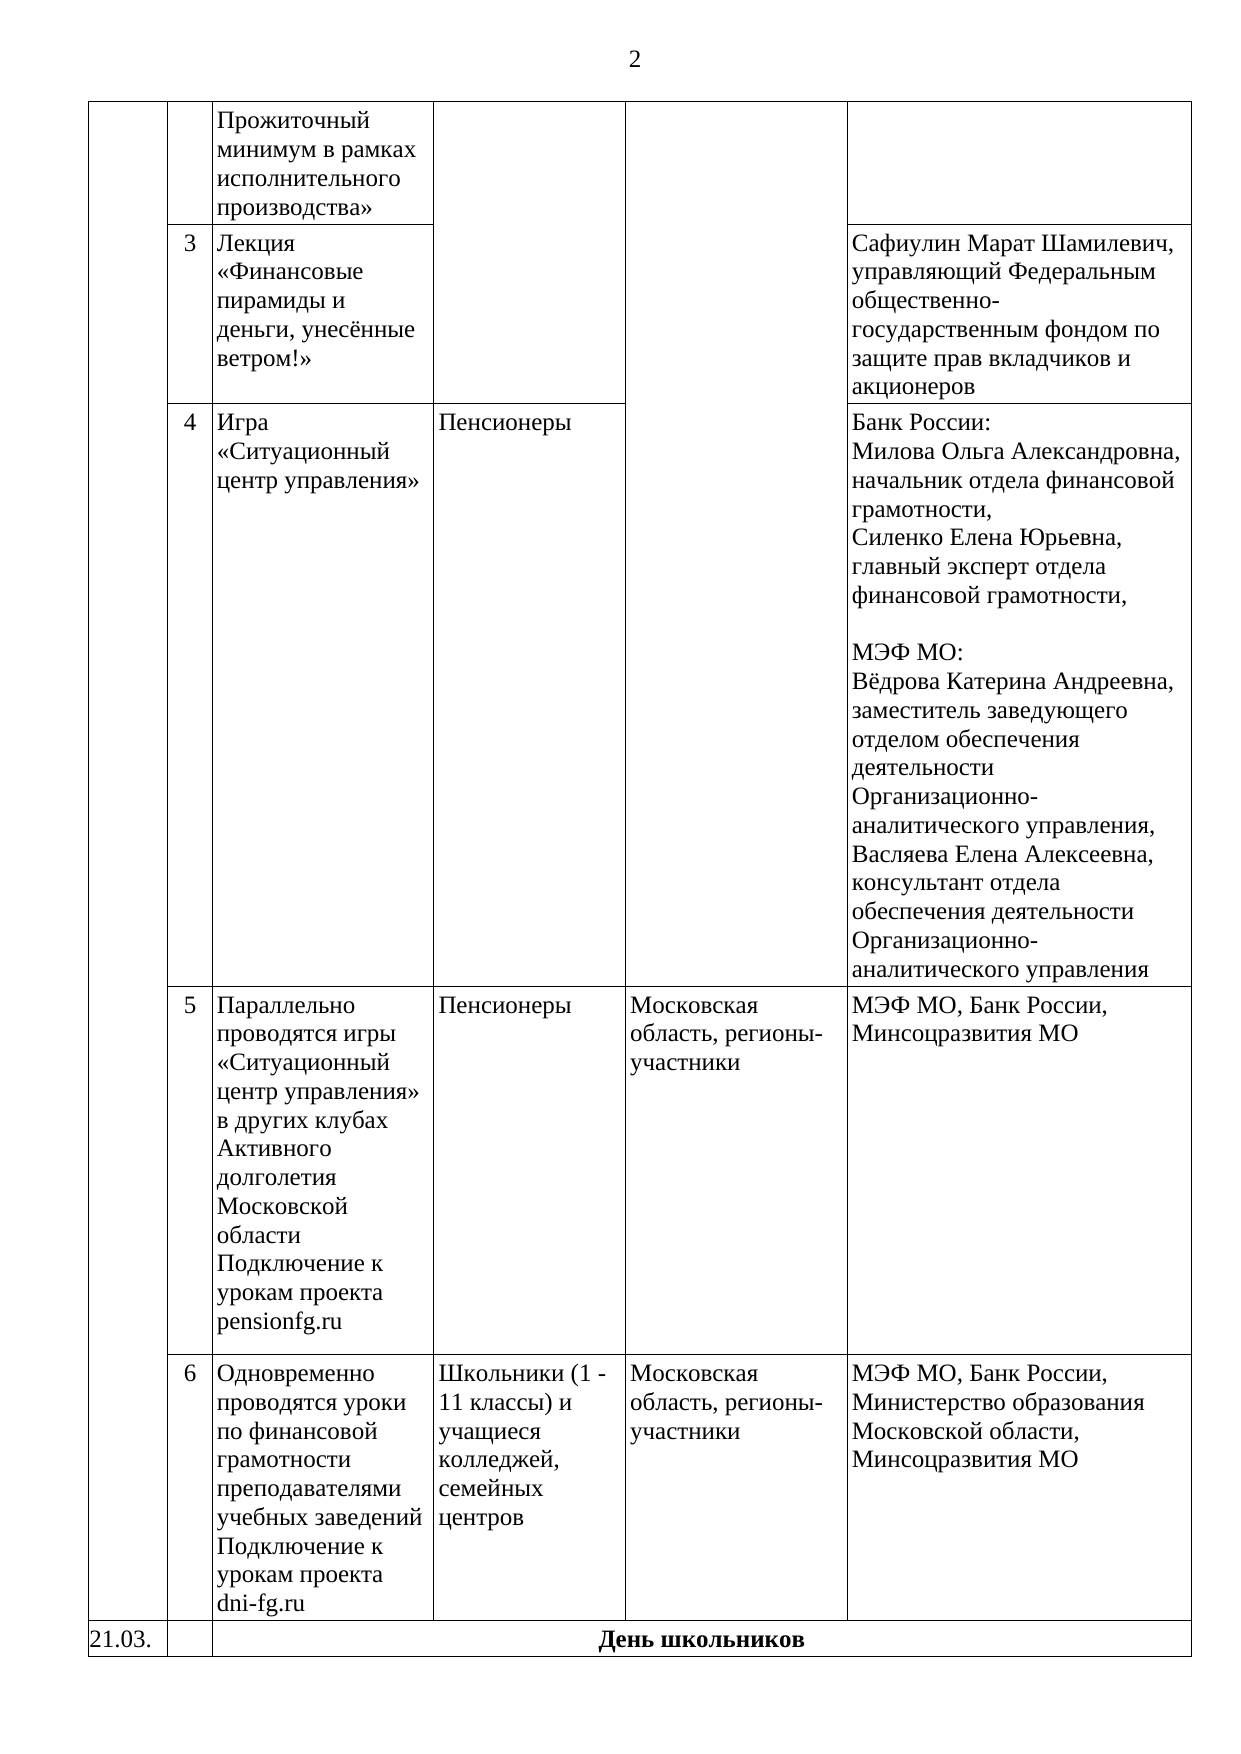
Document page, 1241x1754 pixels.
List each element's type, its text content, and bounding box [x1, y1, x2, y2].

table_cell Пенсионеры [434, 404, 625, 986]
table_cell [213, 102, 433, 223]
table_cell 21.03. [89, 1621, 167, 1656]
table_cell Одновременно проводятся уроки по финансовой грамотности преподавателями учебных заведений Подключение к урокам проекта dni-fg.ru [213, 1355, 433, 1620]
table_cell Сафиулин Марат Шамилевич, управляющий Федеральным общественно-государственным фондом по защите прав вкладчиков и акционеров [848, 225, 1191, 403]
table_cell 5 [168, 987, 212, 1354]
table_cell 6 [168, 1355, 212, 1620]
table_cell Параллельно проводятся игры «Ситуационный центр управления» в других клубах Активного долголетия Московской области Подключение к урокам проекта pensionfg.ru [213, 987, 433, 1354]
table_cell Пенсионеры [434, 987, 625, 1354]
table_cell 4 [168, 404, 212, 986]
table_cell Школьники (1 - 11 классы) и учащиеся колледжей, семейных центров [434, 1355, 625, 1620]
table_cell МЭФ МО, Банк России, Министерство образования Московской области, Минсоцразвития МО [848, 1355, 1191, 1620]
table_cell [168, 1621, 212, 1656]
table_cell Московская область, регионы-участники [626, 987, 847, 1354]
table_cell МЭФ МО, Банк России, Минсоцразвития МО [848, 987, 1191, 1354]
table_cell Лекция «Финансовые пирамиды и деньги, унесённые ветром!» [213, 225, 433, 403]
table_cell День школьников [213, 1621, 1191, 1656]
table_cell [848, 102, 1191, 223]
table_cell Банк России: Милова Ольга Александровна, начальник отдела финансовой грамотности, Силенко Елена Юрьевна, главный эксперт отдела финансовой грамотности, МЭФ МО: Вёдрова Катерина Андреевна, заместитель заведующего отделом обеспечения деятельности Организационно- аналитического управления, Васляева Елена Алексеевна, консультант отдела обеспечения деятельности Организационно- аналитического управления [848, 404, 1191, 986]
table_cell 2 [168, 102, 212, 223]
table_cell Московская область, регионы-участники [626, 1355, 847, 1620]
table_cell Игра «Ситуационный центр управления» [213, 404, 433, 986]
table_cell 3 [168, 225, 212, 403]
